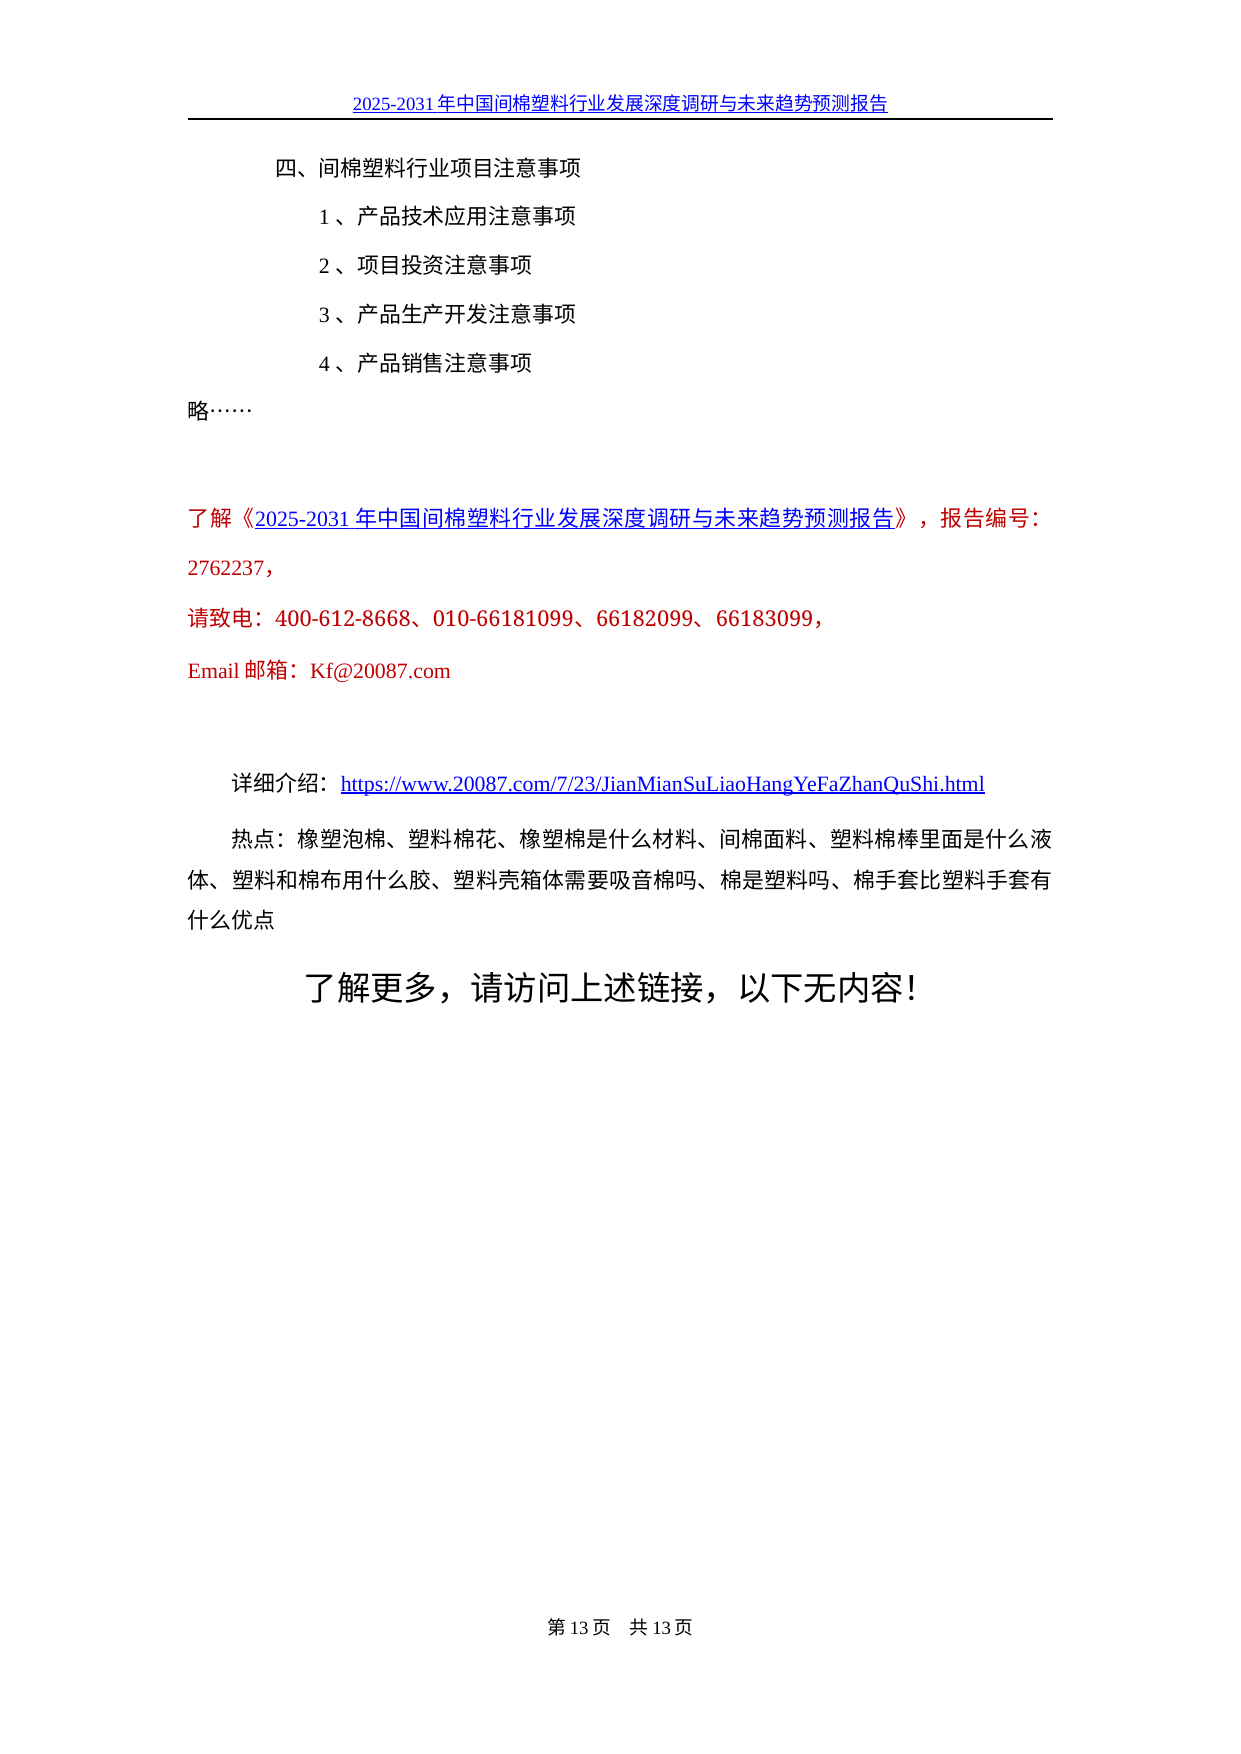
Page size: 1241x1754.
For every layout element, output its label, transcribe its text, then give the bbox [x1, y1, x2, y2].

text 详细介绍：https://www.20087.com/7/23/JianMianSuLiaoHangYeFaZhanQuShi.html [187, 765, 1053, 798]
text 热点：橡塑泡棉、塑料棉花、橡塑棉是什么材料、间棉面料、塑料棉棒里面是什么液体、塑料和棉布用什么胶、塑料壳箱体需要吸音棉吗、棉是塑料吗、棉手套比塑料手套有什么优点 [187, 822, 1053, 936]
title 了解更多，请访问上述链接，以下无内容！ [187, 953, 1053, 1018]
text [187, 150, 1053, 426]
text 请致电：400-612-8668、010-66181099、66182099、66183099， [187, 601, 1053, 633]
text 了解《2025-2031年中国间棉塑料行业发展深度调研与未来趋势预测报告》，报告编号：2762237， [187, 500, 1053, 582]
text Email邮箱：Kf@20087.com [187, 652, 1053, 685]
